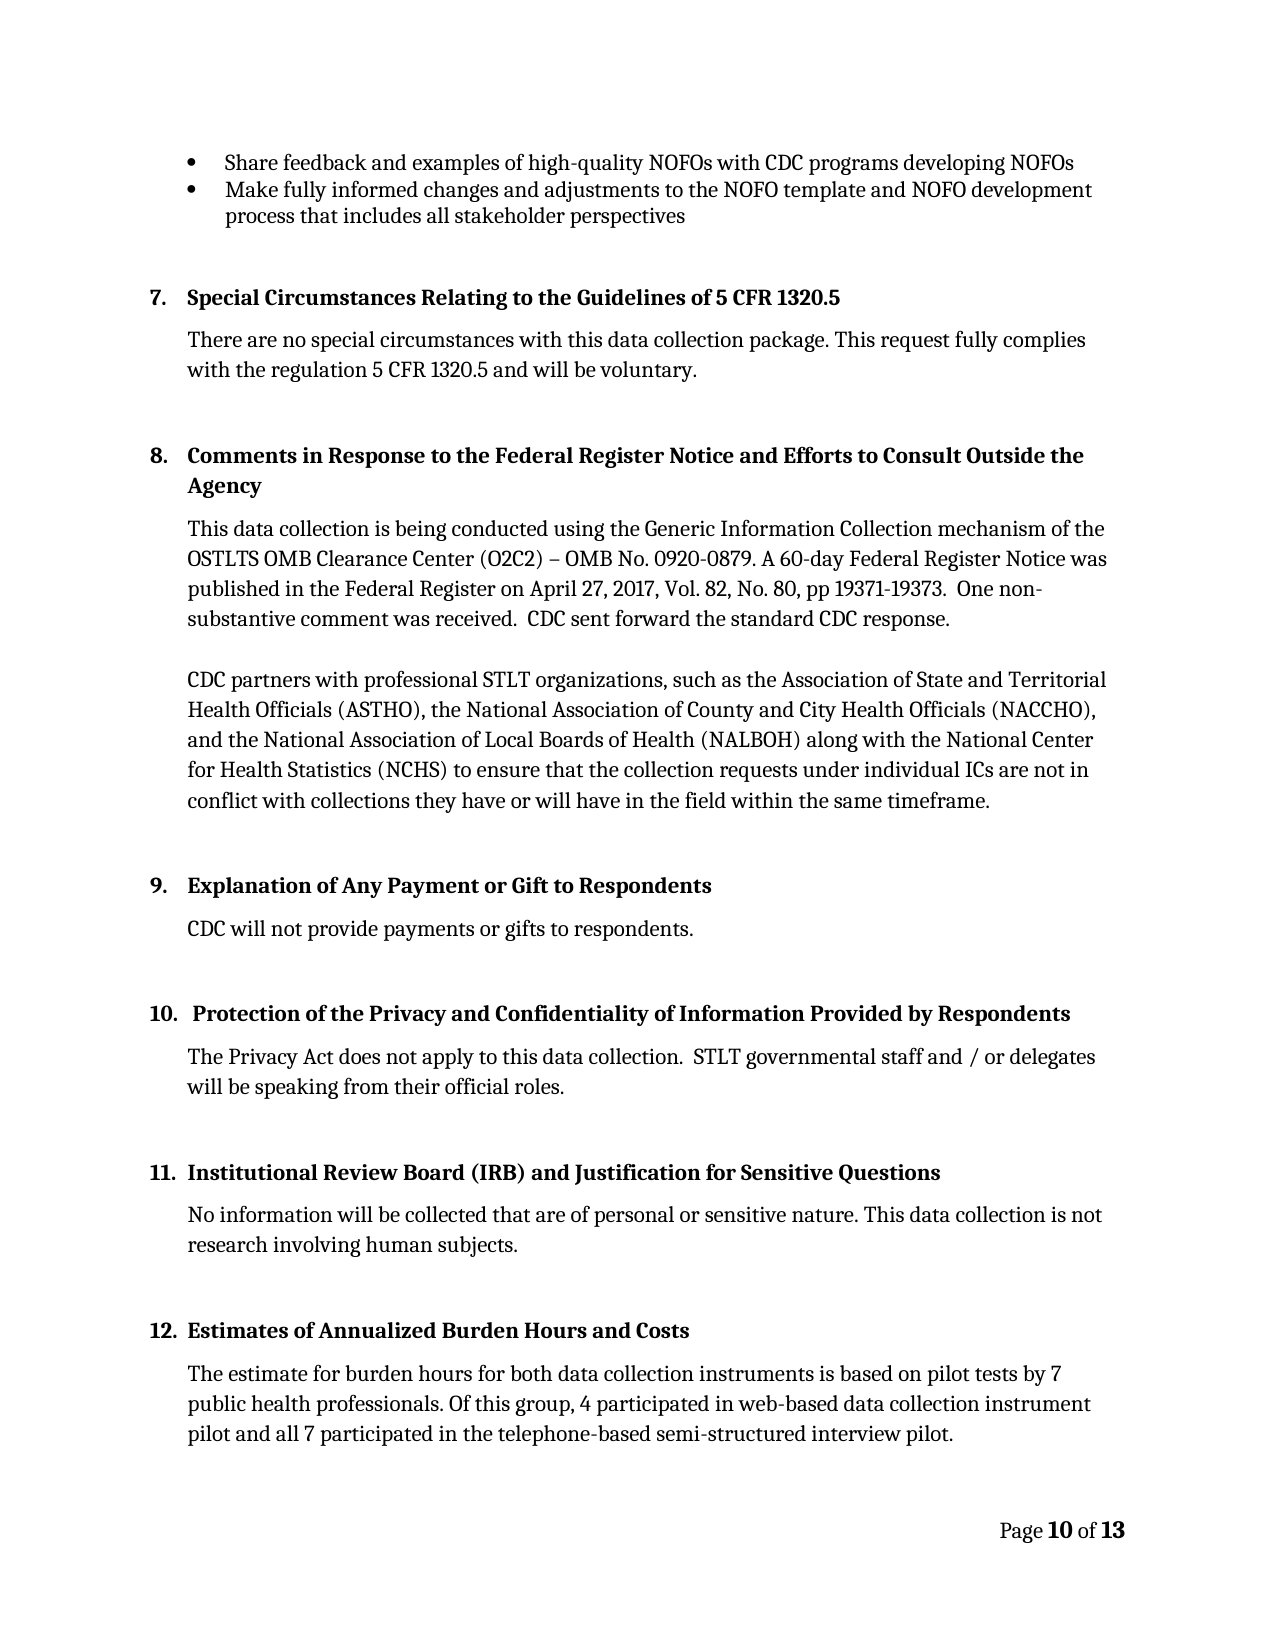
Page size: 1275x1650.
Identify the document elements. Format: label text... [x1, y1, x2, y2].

subtitle Institutional Review Board (IRB) and Justification for Sensitive Questions [150, 1159, 1125, 1186]
subtitle Comments in Response to the Federal Register Notice and Efforts to Consult Outside the Agency [150, 443, 1125, 499]
subtitle Special Circumstances Relating to the Guidelines of 5 CFR 1320.5 [150, 284, 1125, 311]
subtitle Explanation of Any Payment or Gift to Respondents [150, 873, 1125, 899]
text The Privacy Act does not apply to this data collection. STLT governmental staff and / or delegates will be speaking from their official roles. [187, 1044, 1125, 1100]
text There are no special circumstances with this data collection package. This request fully complies with the regulation 5 CFR 1320.5 and will be voluntary. [187, 327, 1125, 383]
text No information will be collected that are of personal or sensitive nature. This data collection is not research involving human subjects. [187, 1202, 1125, 1258]
text CDC partners with professional STLT organizations, such as the Association of State and Territorial Health Officials (ASTHO), the National Association of County and City Health Officials (NACCHO), and the National Association of Local Boards of Health (NALBOH) along with the National Center for Health Statistics (NCHS) to ensure that the collection requests under individual ICs are not in conflict with collections they have or will have in the field within the same timeframe. [187, 667, 1125, 814]
subtitle Protection of the Privacy and Confidentiality of Information Provided by Respondents [150, 1001, 1125, 1027]
text This data collection is being conducted using the Generic Information Collection mechanism of the OSTLTS OMB Clearance Center (O2C2) – OMB No. 0920-0879. A 60-day Federal Register Notice was published in the Federal Register on April 27, 2017, Vol. 82, No. 80, pp 19371-19373. One non-substantive comment was received. CDC sent forward the standard CDC response. [187, 516, 1125, 632]
subtitle Estimates of Annualized Burden Hours and Costs [150, 1318, 1125, 1344]
text CDC will not provide payments or gifts to respondents. [187, 916, 1125, 942]
text The estimate for burden hours for both data collection instruments is based on pilot tests by 7 public health professionals. Of this group, 4 participated in web-based data collection instrument pilot and all 7 participated in the telephone-based semi-structured interview pilot. [187, 1360, 1125, 1447]
list Make fully informed changes and adjustments to the NOFO template and NOFO development process that includes all stakeholder perspectives [187, 176, 1125, 229]
list Share feedback and examples of high-quality NOFOs with CDC programs developing NOFOs [187, 150, 1125, 176]
